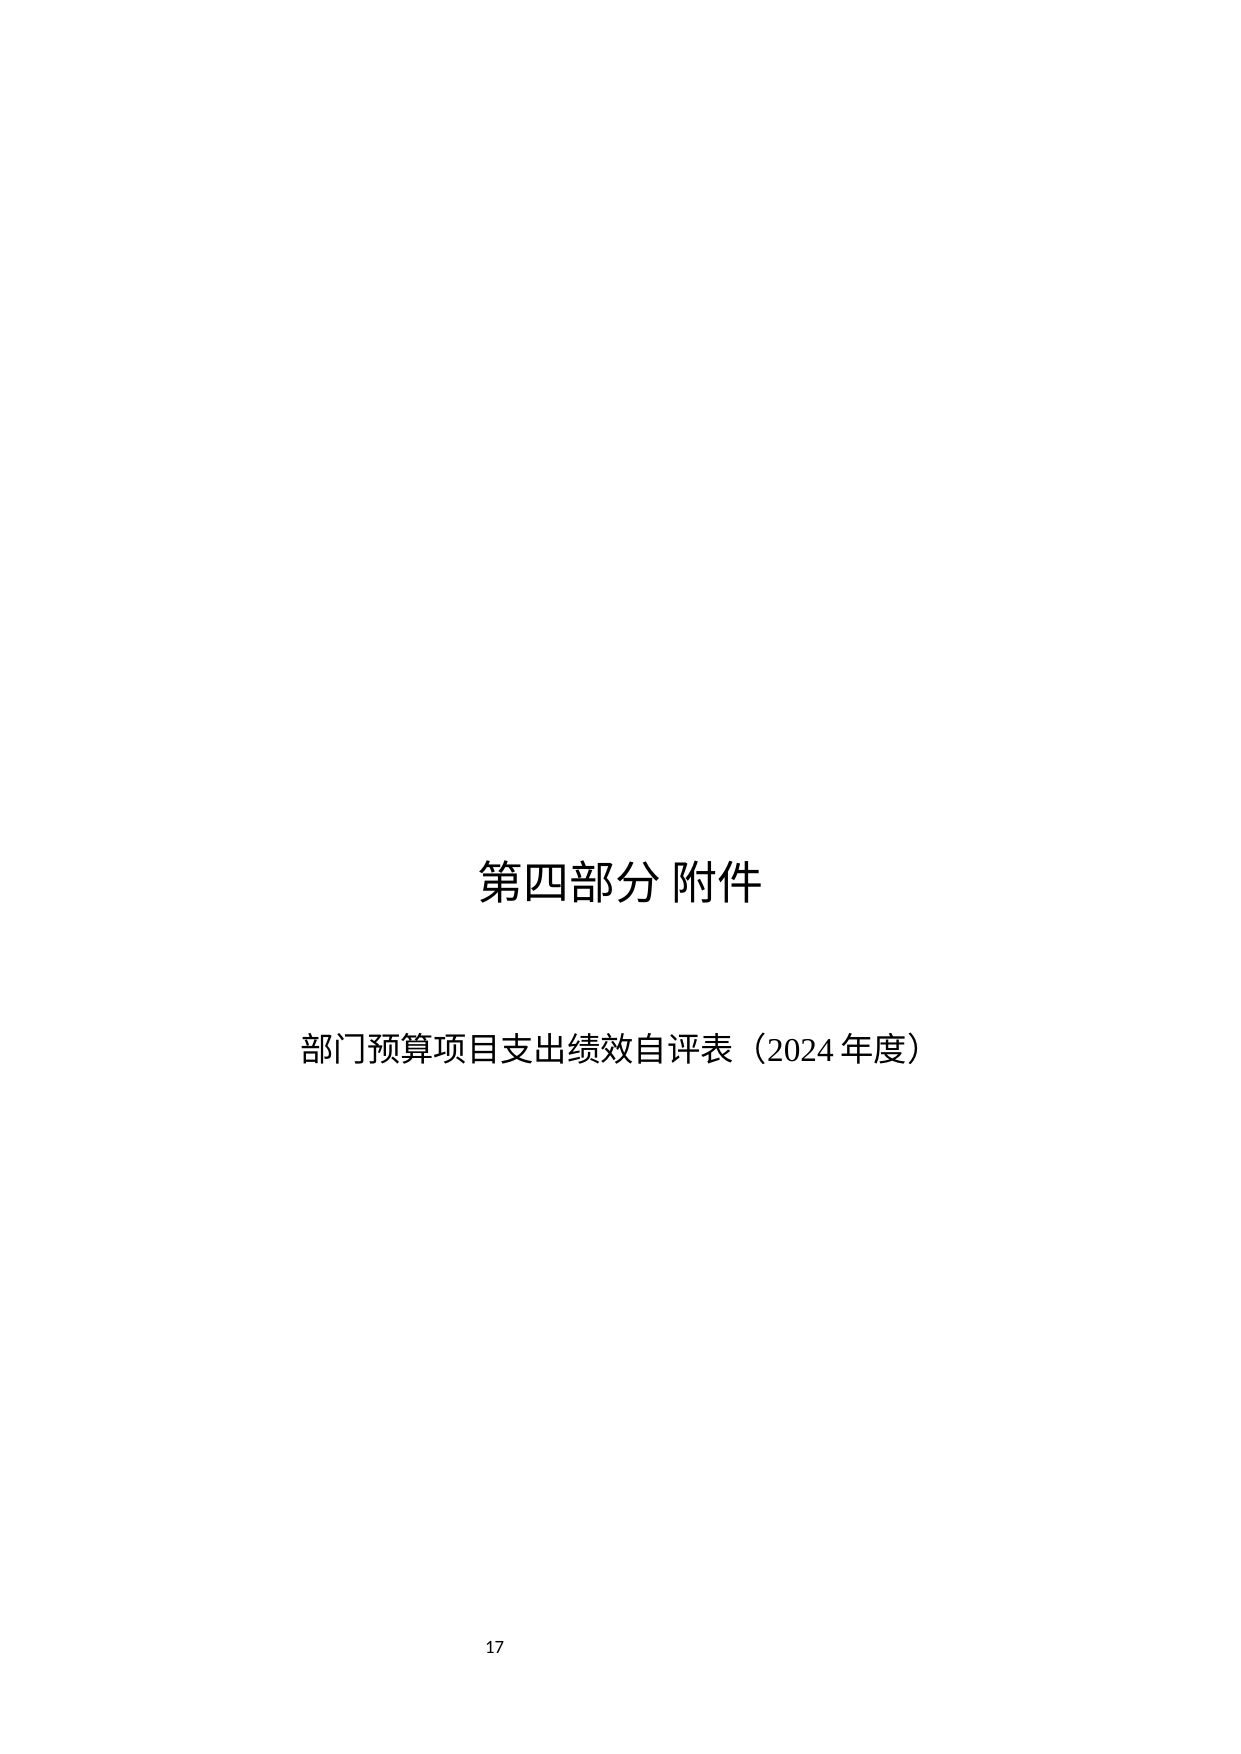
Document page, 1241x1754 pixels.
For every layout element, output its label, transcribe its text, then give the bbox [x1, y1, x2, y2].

text ​第四部分 附件​ [187, 834, 1053, 932]
text ​部门预算项目支出绩效自评表（2024年度）​ [187, 1016, 1053, 1081]
